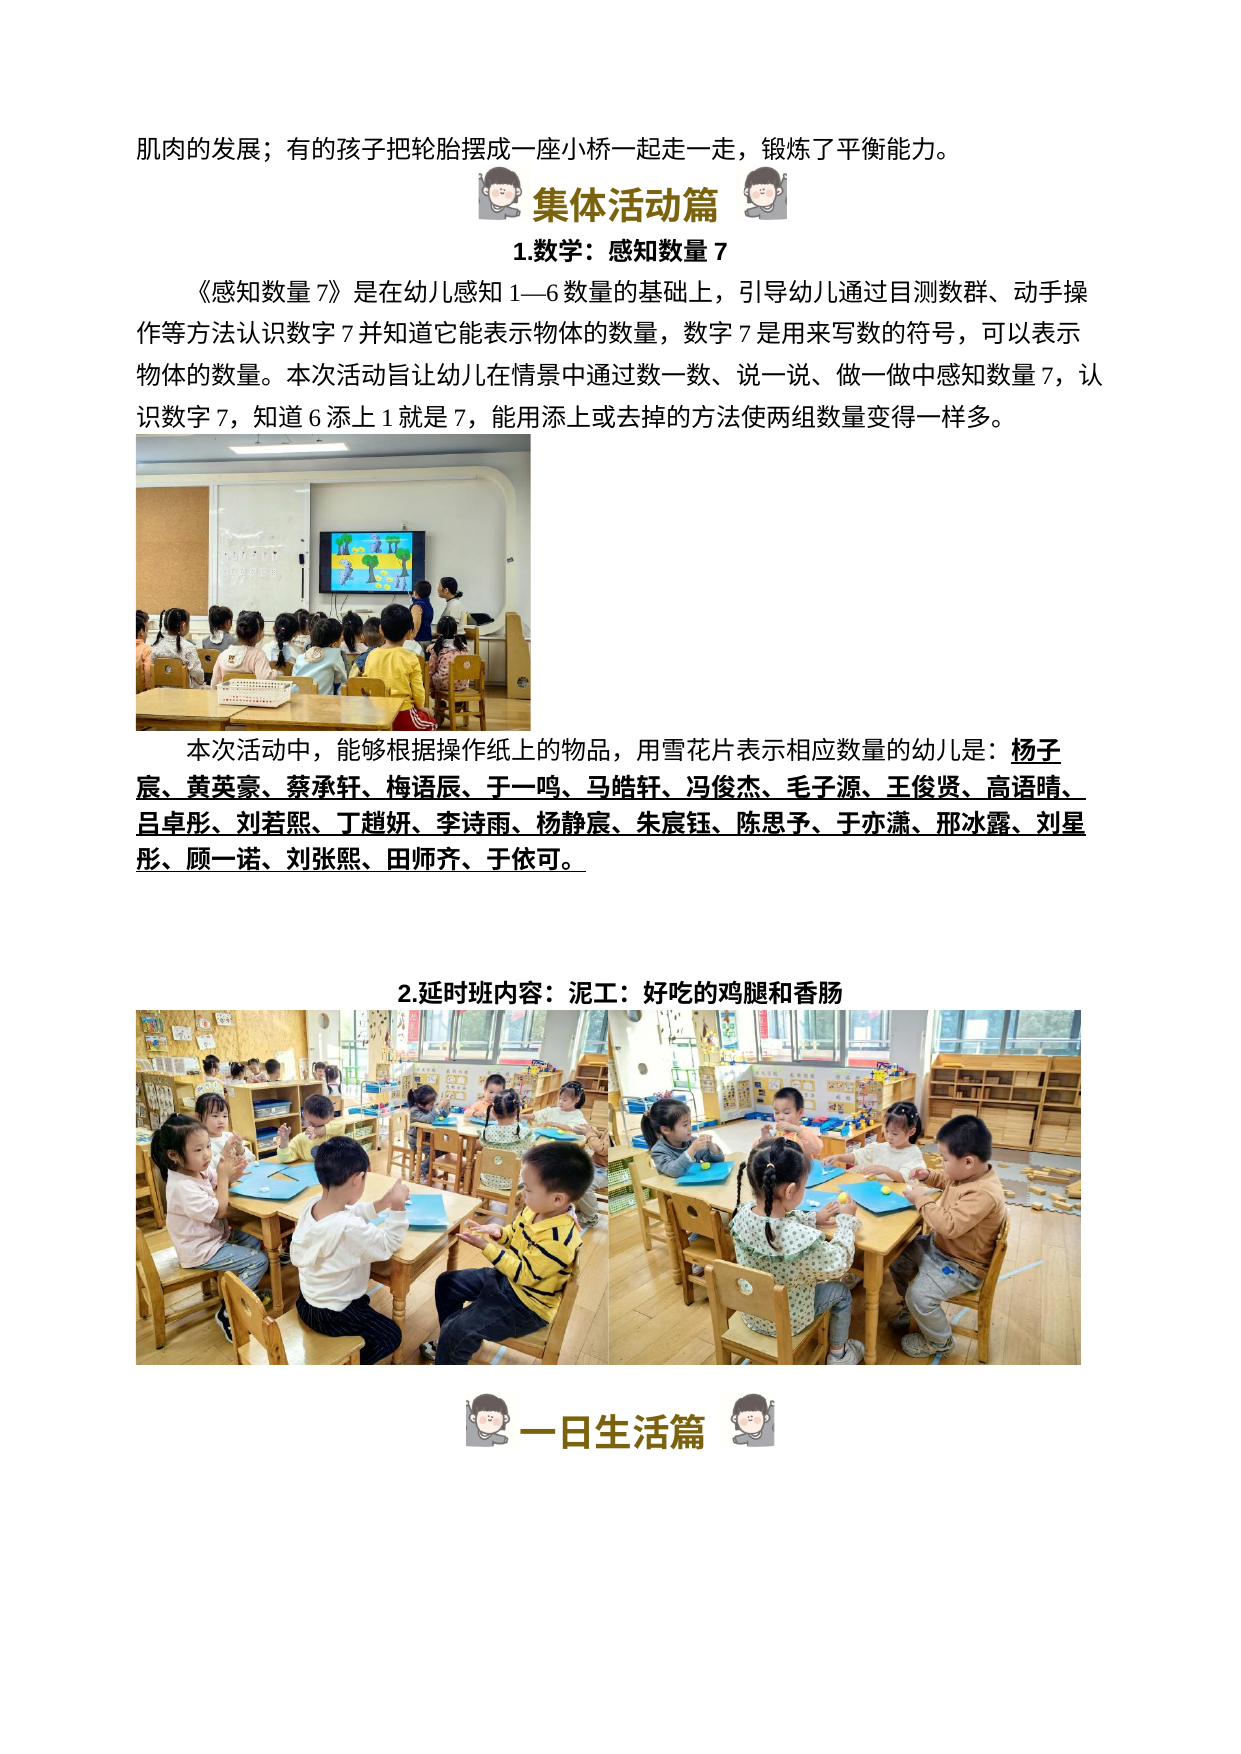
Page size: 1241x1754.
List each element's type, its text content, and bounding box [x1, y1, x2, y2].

text 一日生活篇 [136, 1393, 1104, 1457]
text 集体活动篇 [136, 166, 1104, 230]
picture [135, 1010, 1081, 1365]
picture [135, 434, 531, 731]
text 2.延时班内容：泥工：好吃的鸡腿和香肠 [136, 973, 1104, 1010]
text 本次活动中，能够根据操作纸上的物品，用雪花片表示相应数量的幼儿是：杨子宸、黄英豪、蔡承轩、梅语辰、于一鸣、马皓轩、冯俊杰、毛子源、王俊贤、高语晴、吕卓彤、刘若熙、丁趙妍、李诗雨、杨静宸、朱宸钰、陈思予、于亦潇、邢冰露、刘星彤、顾一诺、刘张熙、田师齐、于依可。 [136, 731, 1104, 876]
text 《感知数量7》是在幼儿感知1—6数量的基础上，引导幼儿通过目测数群、动手操作等方法认识数字7并知道它能表示物体的数量，数字7是用来写数的符号，可以表示物体的数量。本次活动旨让幼儿在情景中通过数一数、说一说、做一做中感知数量7，认识数字7，知道6添上1就是7，能用添上或去掉的方法使两组数量变得一样多。 [136, 268, 1104, 434]
picture [733, 166, 787, 220]
picture [466, 1393, 520, 1447]
picture [721, 1393, 775, 1447]
list 1.数学：感知数量7 [136, 230, 1104, 268]
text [136, 130, 1104, 166]
picture [478, 166, 532, 220]
